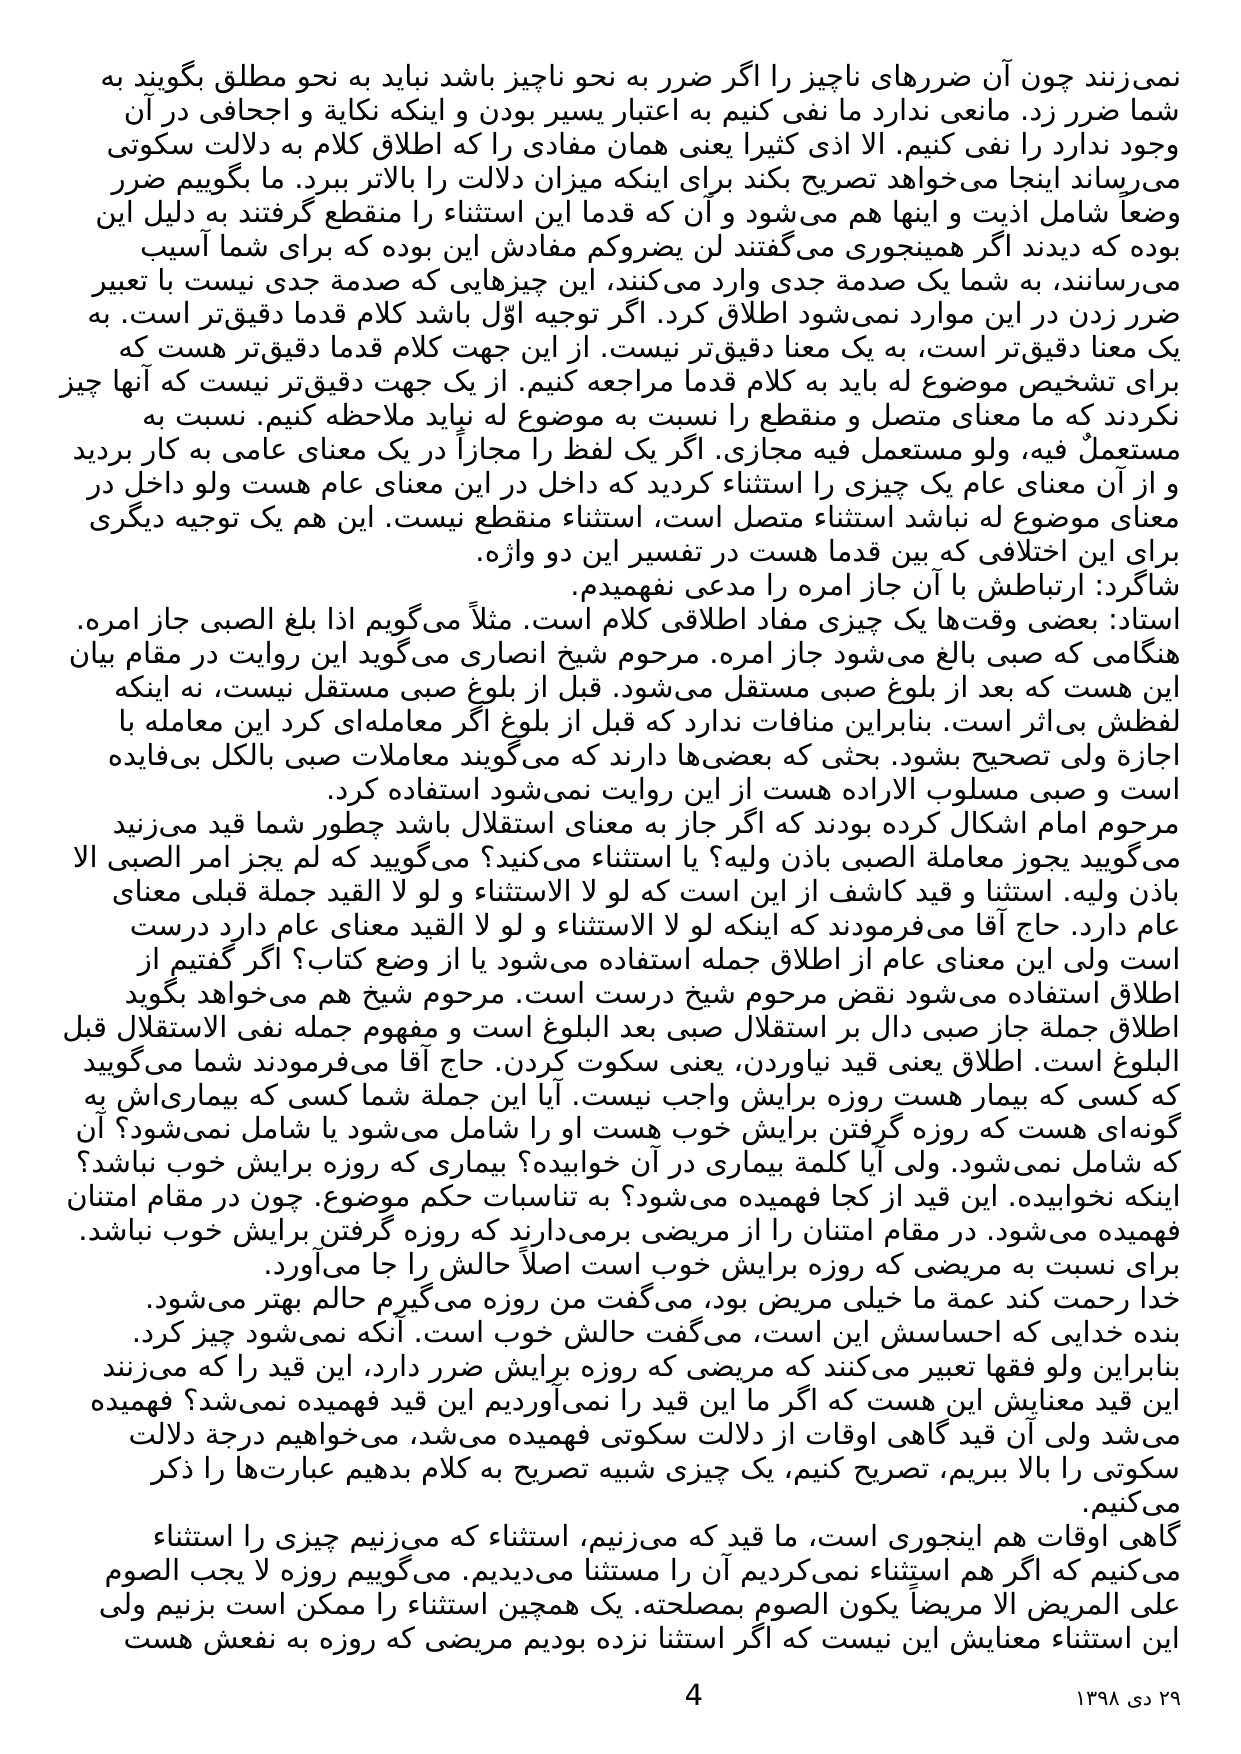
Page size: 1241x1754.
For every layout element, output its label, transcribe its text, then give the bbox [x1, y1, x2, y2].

text مرحوم امام اشکال کرده بودند که اگر جاز به معنای استقلال باشد چطور شما قید می‌زنید می‌گویید یجوز معاملة الصبی باذن ولیه؟ یا استثناء می‌کنید؟ می‌گویید که لم یجز امر الصبی الا باذن ولیه. استثنا و قید کاشف از این است که لو لا الاستثناء و لو لا القید جملة قبلی معنای عام دارد. حاج آقا می‌فرمودند که اینکه لو لا الاستثناء و لو لا القید معنای عام دارد درست است ولی این معنای عام از اطلاق جمله استفاده می‌شود یا از وضع کتاب؟ اگر گفتیم از اطلاق استفاده می‌شود نقض مرحوم شیخ درست است. مرحوم شیخ هم می‌خواهد بگوید اطلاق جملة جاز صبی دال بر استقلال صبی بعد البلوغ است و مفهوم جمله نفی الاستقلال قبل البلوغ است. اطلاق یعنی قید نیاوردن، یعنی سکوت کردن. حاج آقا می‌فرمودند شما می‌گویید که کسی که بیمار هست روزه برایش واجب نیست. آیا این جملة شما کسی که بیماری‌اش به گونه‌ای هست که روزه گرفتن برایش خوب هست او را شامل می‌شود یا شامل نمی‌شود؟ آن که شامل نمی‌شود. ولی آیا کلمة بیماری در آن خوابیده؟ بیماری که روزه برایش خوب نباشد؟ اینکه نخوابیده. این قید از کجا فهمیده می‌شود؟ به تناسبات حکم موضوع. چون در مقام امتنان فهمیده می‌شود. در مقام امتنان را از مریضی برمی‌دارند که روزه گرفتن برایش خوب نباشد. برای نسبت به مریضی که روزه برایش خوب است اصلاً حالش را جا می‌آورد. [59, 806, 1181, 1282]
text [59, 59, 1181, 568]
text استاد: بعضی وقت‌ها یک چیزی مفاد اطلاقی کلام است. مثلاً می‌گویم اذا بلغ الصبی جاز امره. هنگامی که صبی بالغ می‌شود جاز امره. مرحوم شیخ انصاری می‌گوید این روایت در مقام بیان این هست که بعد از بلوغ صبی مستقل می‌شود. قبل از بلوغ صبی مستقل نیست، نه اینکه لفظش بی‌اثر است. بنابراین منافات ندارد که قبل از بلوغ اگر معامله‌ای کرد این معامله با اجازة ولی تصحیح بشود. بحثی که بعضی‌ها دارند که می‌گویند معاملات صبی بالکل بی‌فایده است و صبی مسلوب الاراده هست از این روایت نمی‌شود استفاده کرد. [59, 602, 1181, 806]
text خدا رحمت کند عمة ما خیلی مریض بود، می‌گفت من روزه می‌گیرم حالم بهتر می‌شود. [59, 1282, 1181, 1316]
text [59, 1519, 1181, 1655]
text بنده خدایی که احساسش این است، می‌گفت حالش خوب است. آنکه نمی‌شود چیز کرد. بنابراین ولو فقها تعبیر می‌کنند که مریضی که روزه برایش ضرر دارد، این قید را که می‌زنند این قید معنایش این هست که اگر ما این قید را نمی‌آوردیم این قید فهمیده نمی‌شد؟ فهمیده می‌شد ولی آن قید گاهی اوقات از دلالت سکوتی فهمیده می‌شد، می‌خواهیم درجة دلالت سکوتی را بالا ببریم، تصریح کنیم، یک چیزی شبیه تصریح به کلام بدهیم عبارت‌ها را ذکر می‌کنیم. [59, 1316, 1181, 1519]
text شاگرد: ارتباطش با آن جاز امره را مدعی نفهمیدم. [59, 568, 1181, 602]
